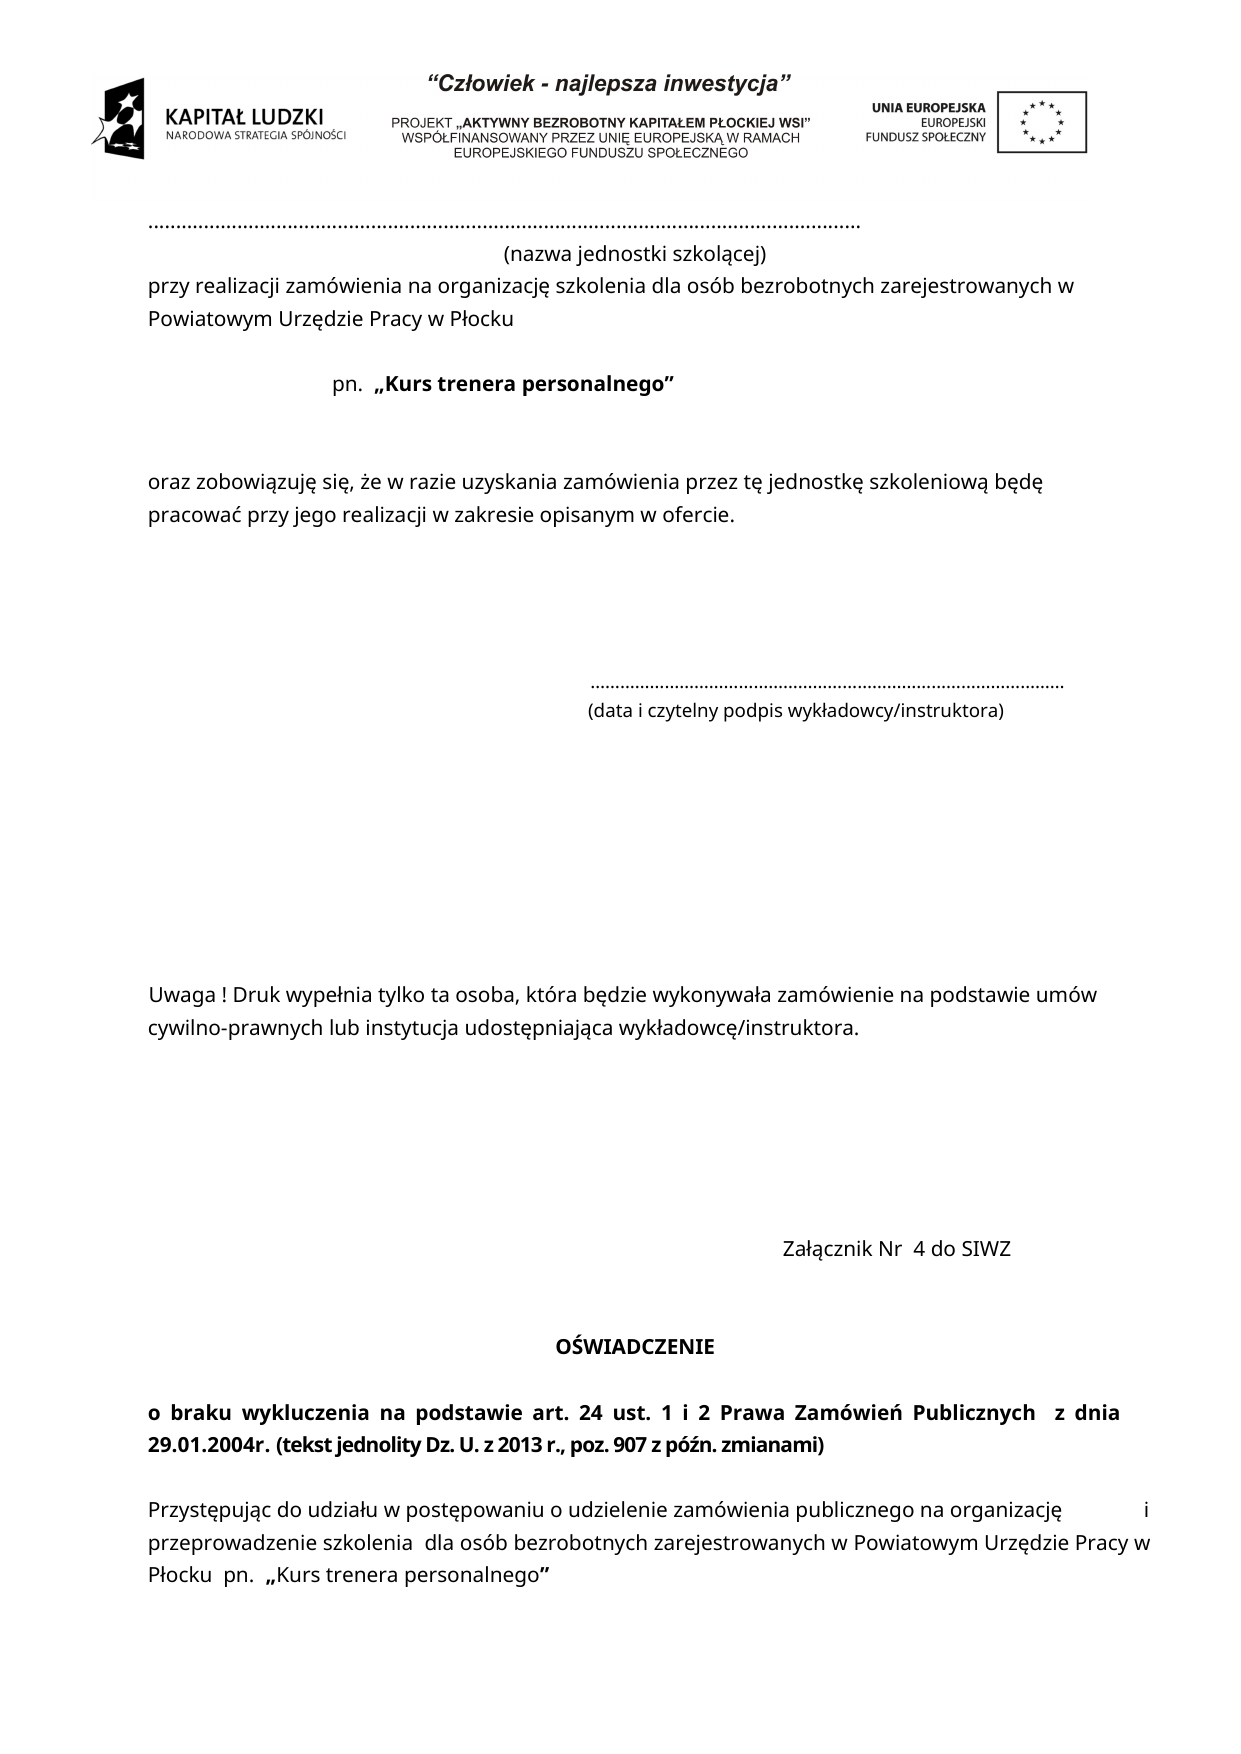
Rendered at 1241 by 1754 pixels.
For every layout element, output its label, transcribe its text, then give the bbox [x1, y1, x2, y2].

text pn. „Kurs trenera personalnego” [148, 369, 1122, 398]
text o braku wykluczenia na podstawie art. 24 ust. 1 i 2 Prawa Zamówień Publicznych z dnia 29.01.2004r. (tekst jednolity Dz. U. z 2013 r., poz. 907 z późn. zmianami) [148, 1398, 1122, 1459]
picture [91, 74, 1088, 202]
text Przystępując do udziału w postępowaniu o udzielenie zamówienia publicznego na organizację i przeprowadzenie szkolenia dla osób bezrobotnych zarejestrowanych w Powiatowym Urzędzie Pracy w Płocku pn. „Kurs trenera personalnego” [148, 1495, 1152, 1589]
text (nazwa jednostki szkolącej) [148, 239, 1122, 267]
text (data i czytelny podpis wykładowcy/instruktora) [148, 697, 1122, 723]
text przy realizacji zamówienia na organizację szkolenia dla osób bezrobotnych zarejestrowanych w Powiatowym Urzędzie Pracy w Płocku [148, 272, 1122, 333]
text …………………………………………………………………………………… [590, 668, 1122, 693]
text ................................................................................................................................ [148, 121, 1122, 235]
text OŚWIADCZENIE [148, 1332, 1122, 1361]
text Uwaga ! Druk wypełnia tylko ta osoba, która będzie wykonywała zamówienie na podstawie umów cywilno-prawnych lub instytucja udostępniająca wykładowcę/instruktora. [148, 981, 1122, 1042]
text Załącznik Nr 4 do SIWZ [783, 1234, 1122, 1263]
text oraz zobowiązuję się, że w razie uzyskania zamówienia przez tę jednostkę szkoleniową będę pracować przy jego realizacji w zakresie opisanym w ofercie. [148, 467, 1122, 528]
